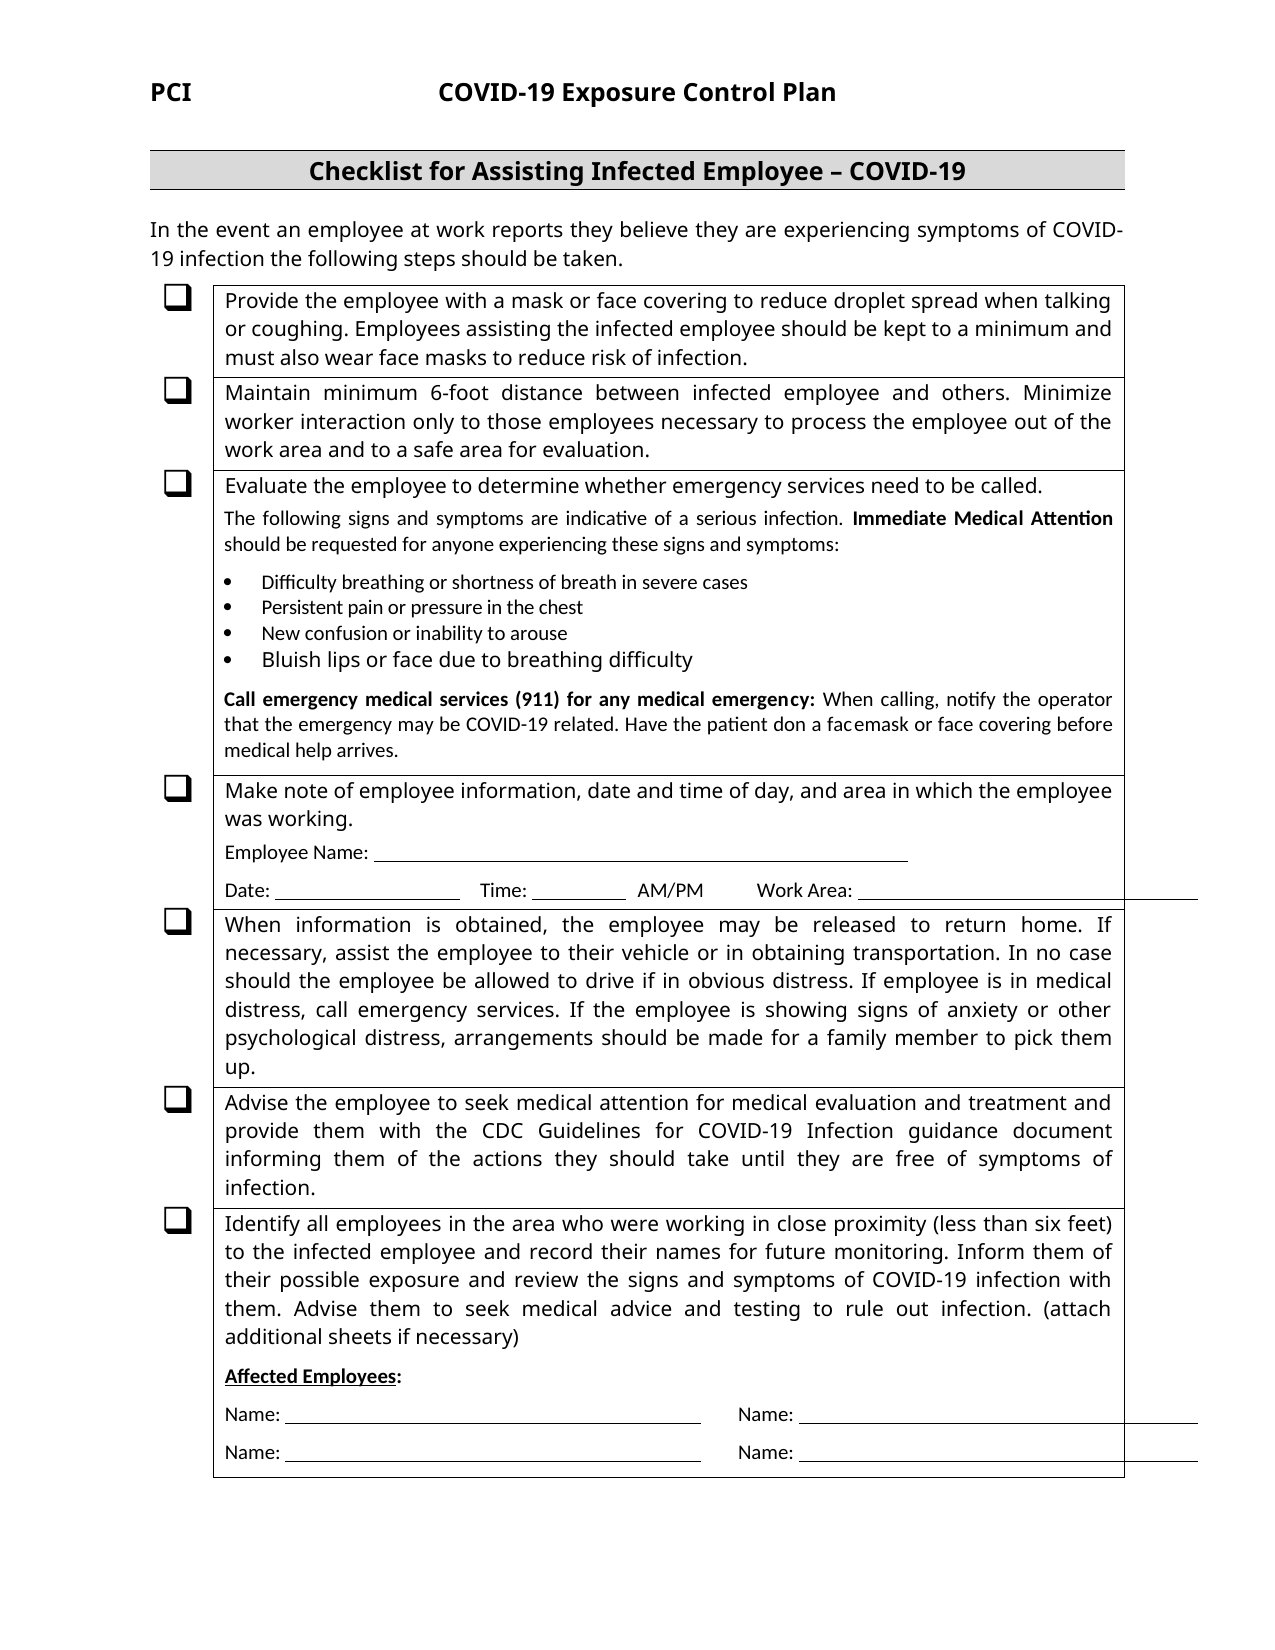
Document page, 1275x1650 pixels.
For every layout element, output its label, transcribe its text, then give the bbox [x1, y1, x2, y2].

table_cell [150, 775, 213, 909]
table_cell [150, 470, 213, 775]
table_cell Evaluate the employee to determine whether emergency services need to be called. The following signs and symptoms are indicative of a serious infection. Immediate Medical Attention should be requested for anyone experiencing these signs and symptoms: Difficulty breathing or shortness of breath in severe cases Persistent pain or pressure in the chest New confusion or inability to arouse Bluish lips or face due to breathing difficulty Call emergency medical services (911) for any medical emergency: When calling, notify the operator that the emergency may be COVID-19 related. Have the patient don a facemask or face covering before medical help arrives. [214, 471, 1124, 775]
text In the event an employee at work reports they believe they are experiencing symptoms of COVID-19 infection the following steps should be taken. [150, 215, 1125, 272]
table_header [150, 285, 213, 377]
table_cell [150, 909, 213, 1087]
text Checklist for Assisting Infected Employee – COVID-19 [150, 151, 1125, 189]
table_header Provide the employee with a mask or face covering to reduce droplet spread when talking or coughing. Employees assisting the infected employee should be kept to a minimum and must also wear face masks to reduce risk of infection. [214, 286, 1124, 377]
table_cell [150, 377, 213, 470]
table_cell [150, 1208, 213, 1477]
table_cell When information is obtained, the employee may be released to return home. If necessary, assist the employee to their vehicle or in obtaining transportation. In no case should the employee be allowed to drive if in obvious distress. If employee is in medical distress, call emergency services. If the employee is showing signs of anxiety or other psychological distress, arrangements should be made for a family member to pick them up. [214, 910, 1124, 1087]
table_cell Maintain minimum 6-foot distance between infected employee and others. Minimize worker interaction only to those employees necessary to process the employee out of the work area and to a safe area for evaluation. [214, 378, 1124, 470]
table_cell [214, 1209, 1124, 1477]
table_cell Make note of employee information, date and time of day, and area in which the employee was working. Employee Name: Date: Time: AM/PM Work Area: [214, 776, 1124, 909]
table_cell [150, 1087, 213, 1208]
table_cell Advise the employee to seek medical attention for medical evaluation and treatment and provide them with the CDC Guidelines for COVID-19 Infection guidance document informing them of the actions they should take until they are free of symptoms of infection. [214, 1088, 1124, 1208]
